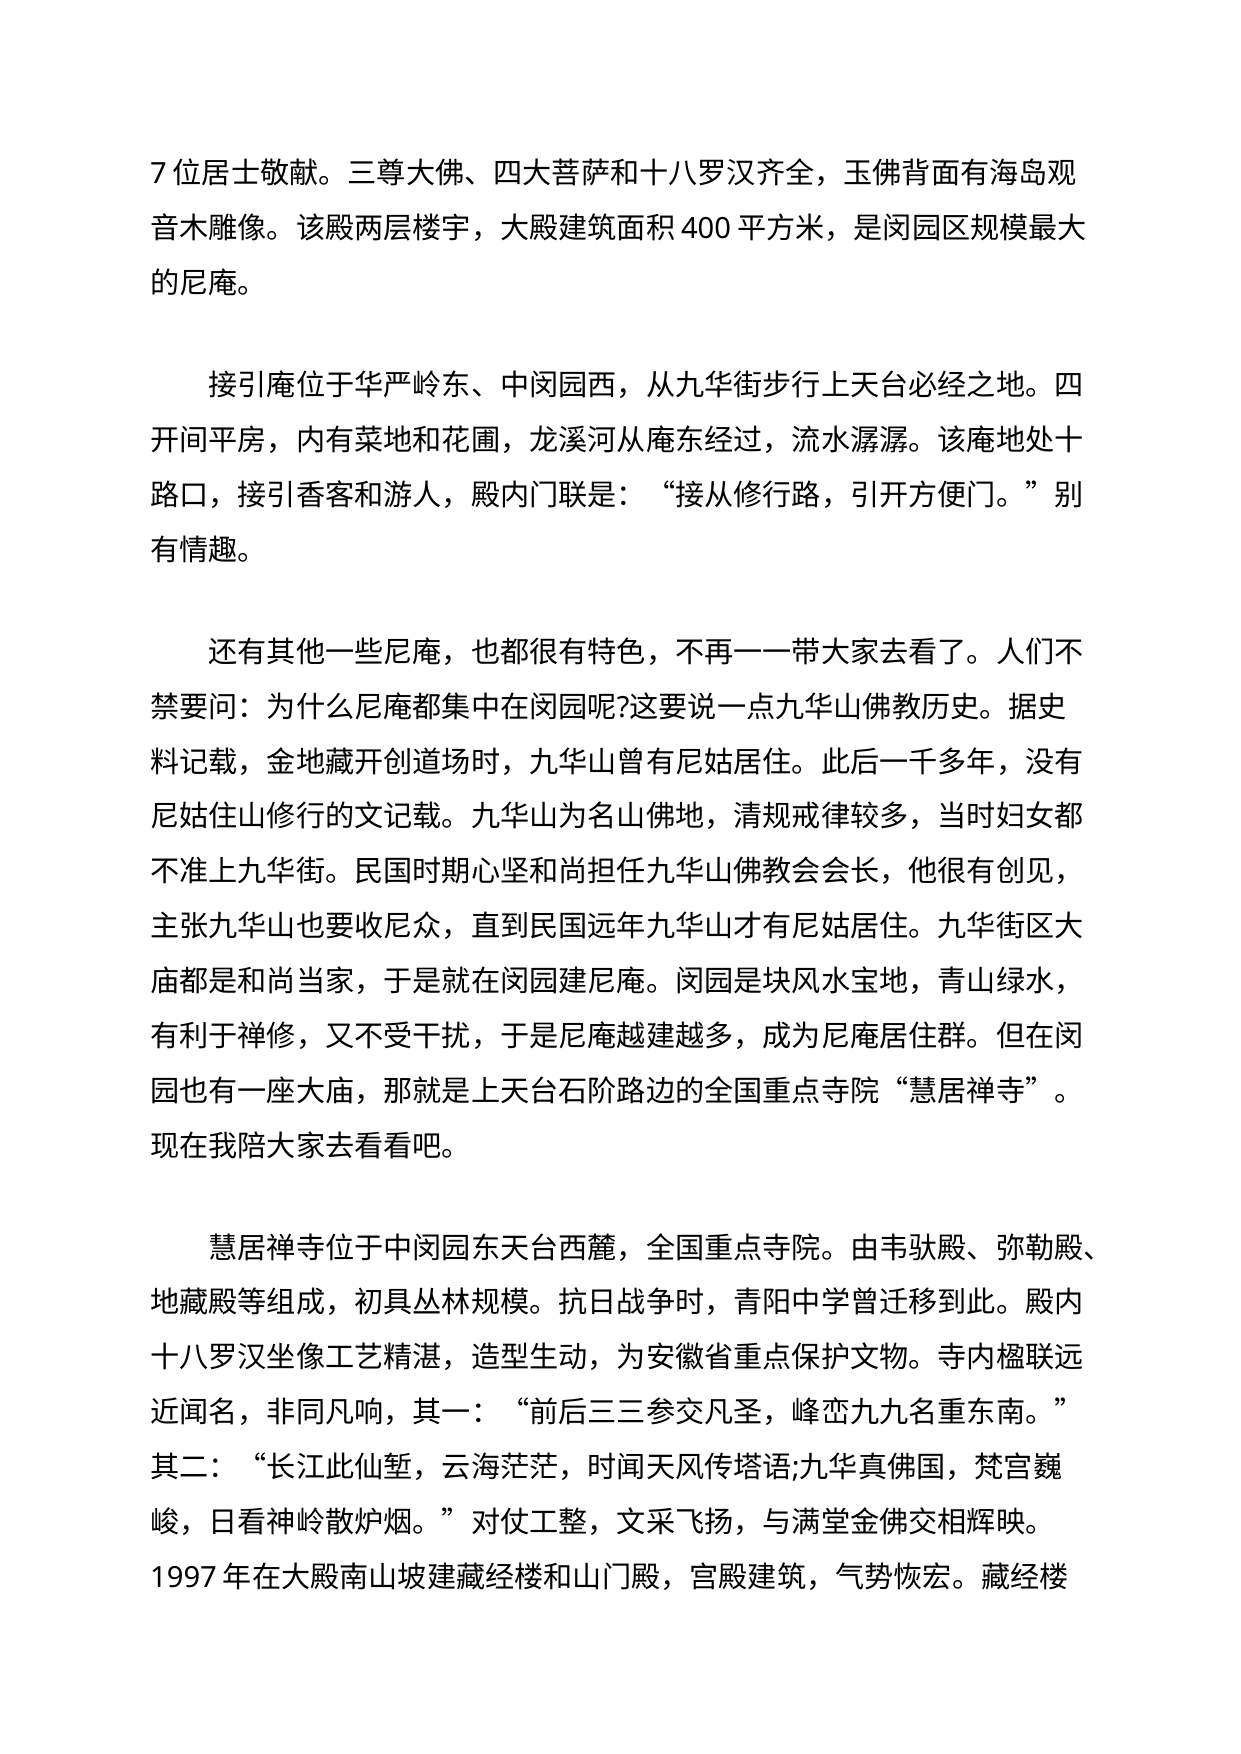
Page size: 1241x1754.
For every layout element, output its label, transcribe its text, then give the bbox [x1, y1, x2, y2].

text 接引庵位于华严岭东、中闵园西，从九华街步行上天台必经之地。四开间平房，内有菜地和花圃，龙溪河从庵东经过，流水潺潺。该庵地处十路口，接引香客和游人，殿内门联是：“接从修行路，引开方便门。”别有情趣。 [150, 362, 1090, 569]
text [150, 1224, 1090, 1596]
text 还有其他一些尼庵，也都很有特色，不再一一带大家去看了。人们不禁要问：为什么尼庵都集中在闵园呢?这要说一点九华山佛教历史。据史料记载，金地藏开创道场时，九华山曾有尼姑居住。此后一千多年，没有尼姑住山修行的文记载。九华山为名山佛地，清规戒律较多，当时妇女都不准上九华街。民国时期心坚和尚担任九华山佛教会会长，他很有创见，主张九华山也要收尼众，直到民国远年九华山才有尼姑居住。九华街区大庙都是和尚当家，于是就在闵园建尼庵。闵园是块风水宝地，青山绿水，有利于禅修，又不受干扰，于是尼庵越建越多，成为尼庵居住群。但在闵园也有一座大庙，那就是上天台石阶路边的全国重点寺院“慧居禅寺”。现在我陪大家去看看吧。 [150, 628, 1090, 1165]
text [150, 150, 1090, 302]
